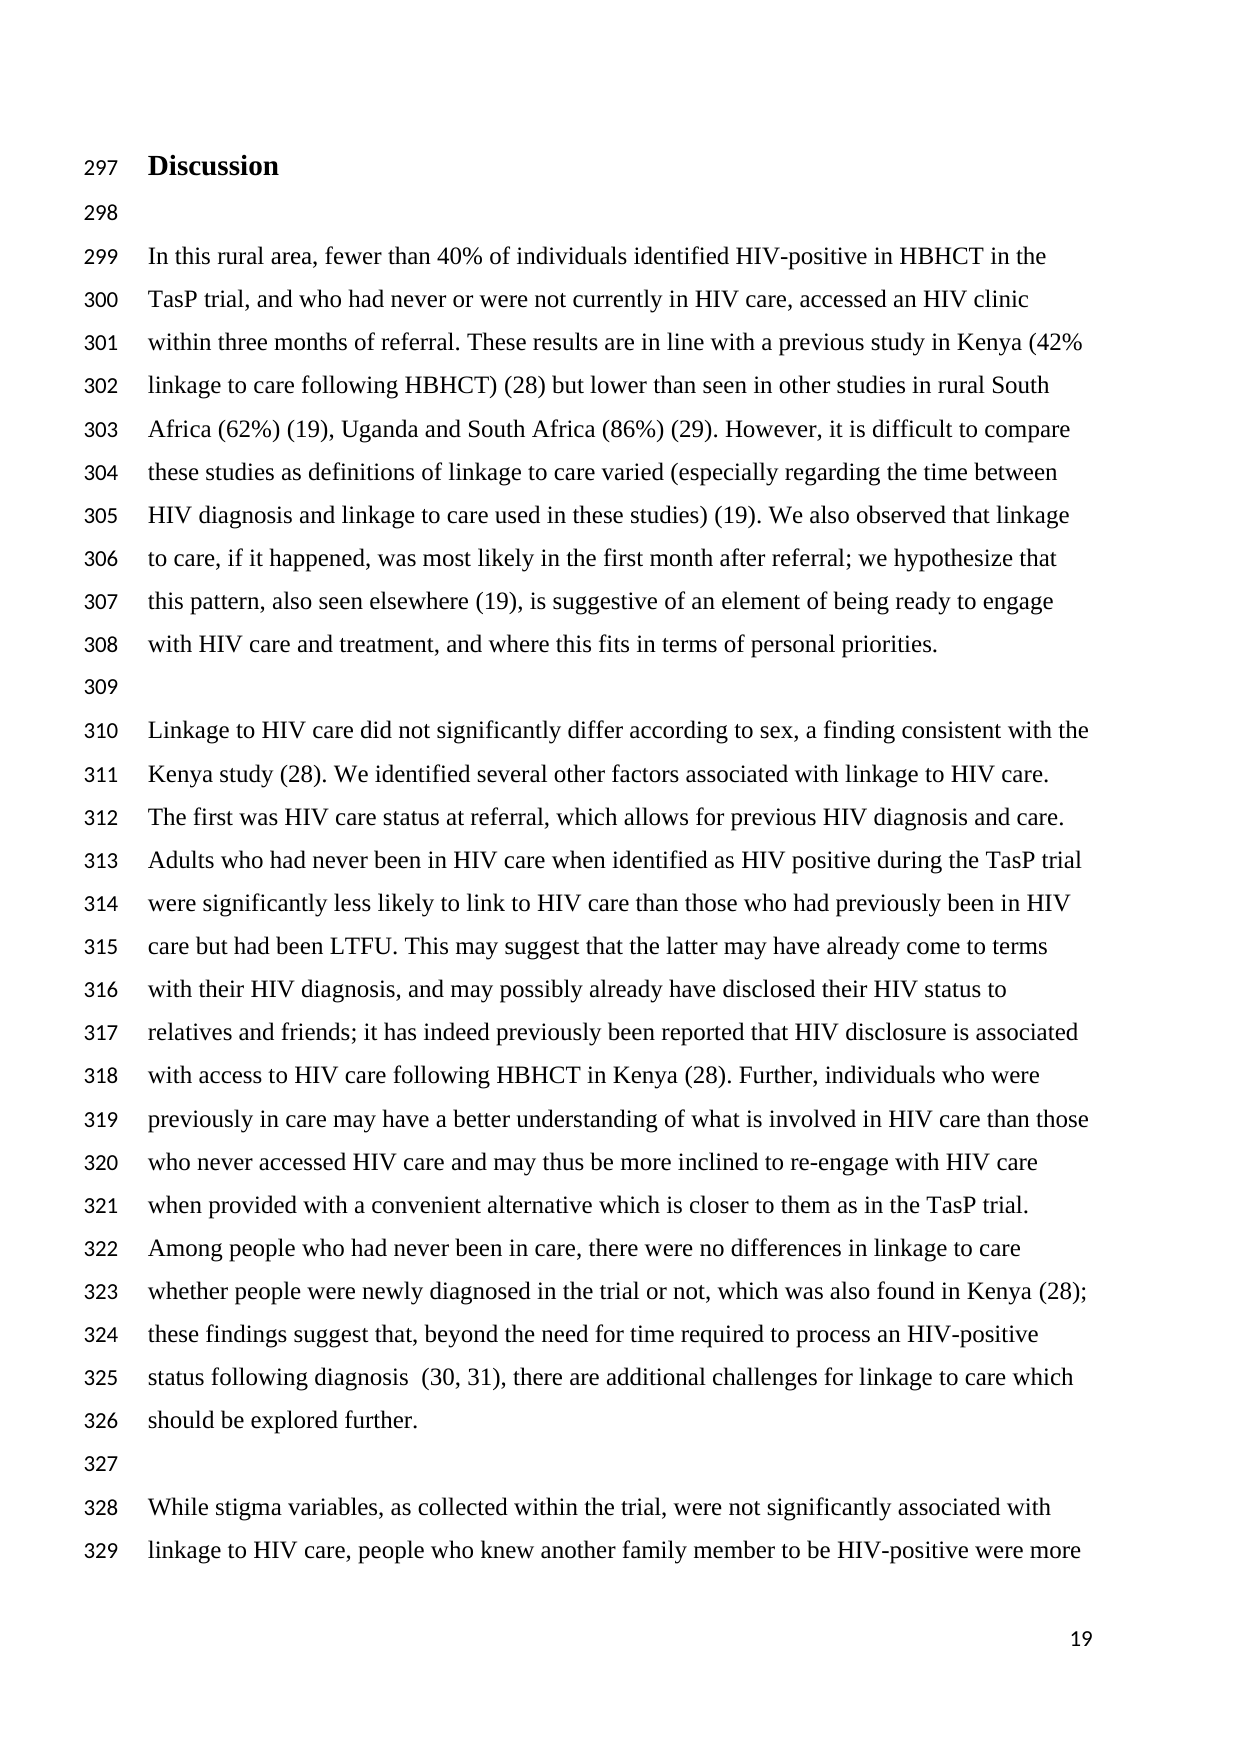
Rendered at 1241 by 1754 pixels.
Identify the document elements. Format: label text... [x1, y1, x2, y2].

text In this rural area, fewer than 40% of individuals identified HIV-positive in HBHCT in the TasP trial, and who had never or were not currently in HIV care, accessed an HIV clinic within three months of referral. These results are in line with a previous study in Kenya (42% linkage to care following HBHCT) (28) but lower than seen in other studies in rural South Africa (62%) (19), Uganda and South Africa (86%) (29). However, it is difficult to compare these studies as definitions of linkage to care varied (especially regarding the time between HIV diagnosis and linkage to care used in these studies) (19). We also observed that linkage to care, if it happened, was most likely in the first month after referral; we hypothesize that this pattern, also seen elsewhere (19), is suggestive of an element of being ready to engage with HIV care and treatment, and where this fits in terms of personal priorities. [148, 241, 1092, 658]
text Linkage to HIV care did not significantly differ according to sex, a finding consistent with the Kenya study (28). We identified several other factors associated with linkage to HIV care. The first was HIV care status at referral, which allows for previous HIV diagnosis and care. Adults who had never been in HIV care when identified as HIV positive during the TasP trial were significantly less likely to link to HIV care than those who had previously been in HIV care but had been LTFU. This may suggest that the latter may have already come to terms with their HIV diagnosis, and may possibly already have disclosed their HIV status to relatives and friends; it has indeed previously been reported that HIV disclosure is associated with access to HIV care following HBHCT in Kenya (28). Further, individuals who were previously in care may have a better understanding of what is involved in HIV care than those who never accessed HIV care and may thus be more inclined to re-engage with HIV care when provided with a convenient alternative which is closer to them as in the TasP trial. Among people who had never been in care, there were no differences in linkage to care whether people were newly diagnosed in the trial or not, which was also found in Kenya (28); these findings suggest that, beyond the need for time required to process an HIV-positive status following diagnosis (30, 31), there are additional challenges for linkage to care which should be explored further. [148, 716, 1092, 1434]
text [148, 1492, 1092, 1564]
text Discussion [148, 148, 1092, 181]
